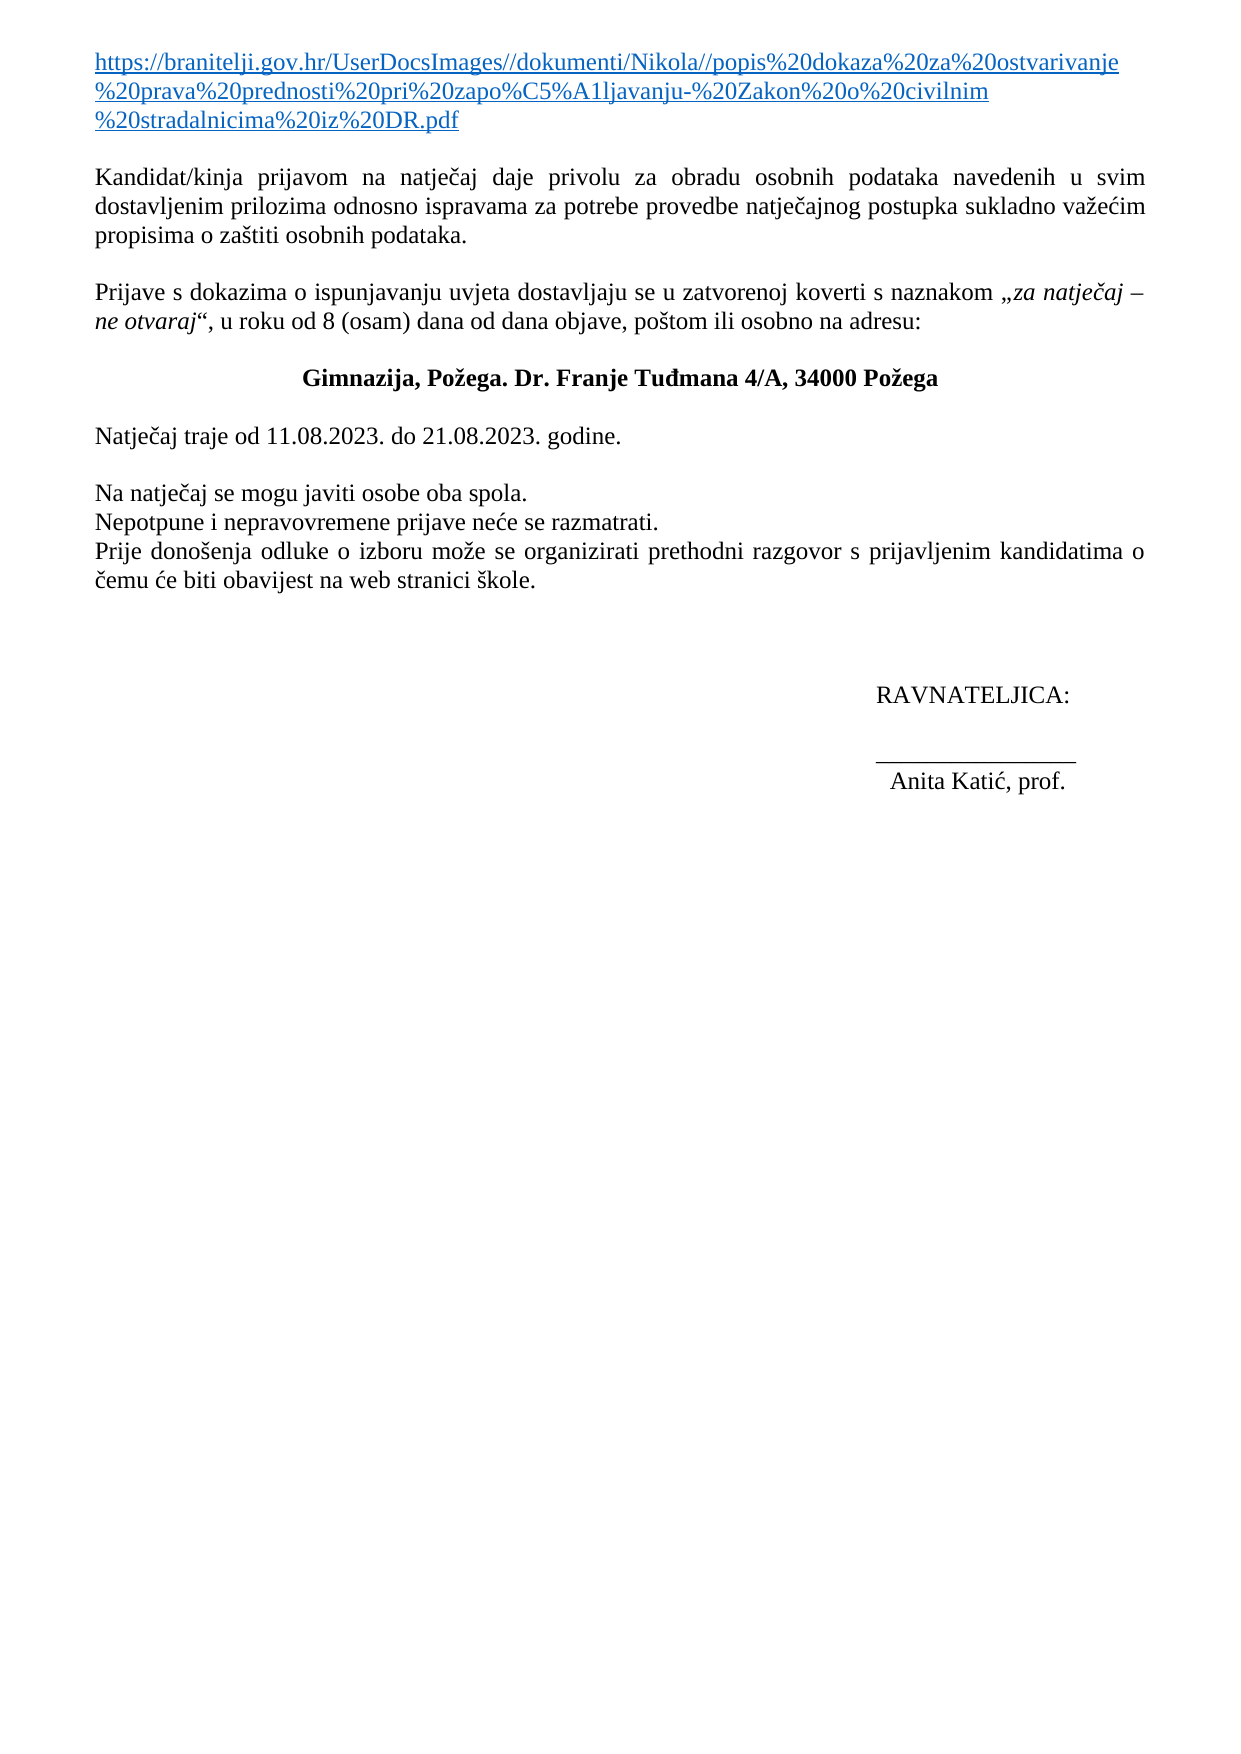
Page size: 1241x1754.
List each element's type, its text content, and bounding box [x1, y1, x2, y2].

text Natječaj traje od 11.08.2023. do 21.08.2023. godine. [94, 421, 1146, 450]
text Prije donošenja odluke o izboru može se organizirati prethodni razgovor s prijavljenim kandidatima o čemu će biti obavijest na web stranici škole. [94, 536, 1146, 593]
text Gimnazija, Požega. Dr. Franje Tuđmana 4/A, 34000 Požega [94, 363, 1146, 392]
text Prijave s dokazima o ispunjavanju uvjeta dostavljaju se u zatvorenoj koverti s naznakom „za natječaj – ne otvaraj“, u roku od 8 (osam) dana od dana objave, poštom ili osobno na adresu: [94, 277, 1146, 335]
text Na natječaj se mogu javiti osobe oba spola. [94, 478, 1146, 507]
text Nepotpune i nepravovremene prijave neće se razmatrati. [94, 507, 1146, 536]
text Kandidat/kinja prijavom na natječaj daje privolu za obradu osobnih podataka navedenih u svim dostavljenim prilozima odnosno ispravama za potrebe provedbe natječajnog postupka sukladno važećim propisima o zaštiti osobnih podataka. [94, 162, 1146, 248]
text ________________ [94, 737, 1146, 766]
text RAVNATELJICA: [94, 680, 1146, 708]
text Anita Katić, prof. [94, 766, 1146, 795]
text https://branitelji.gov.hr/UserDocsImages//dokumenti/Nikola//popis%20dokaza%20za%20ostvarivanje%20prava%20prednosti%20pri%20zapo%C5%A1ljavanju-%20Zakon%20o%20civilnim%20stradalnicima%20iz%20DR.pdf [94, 47, 1146, 133]
